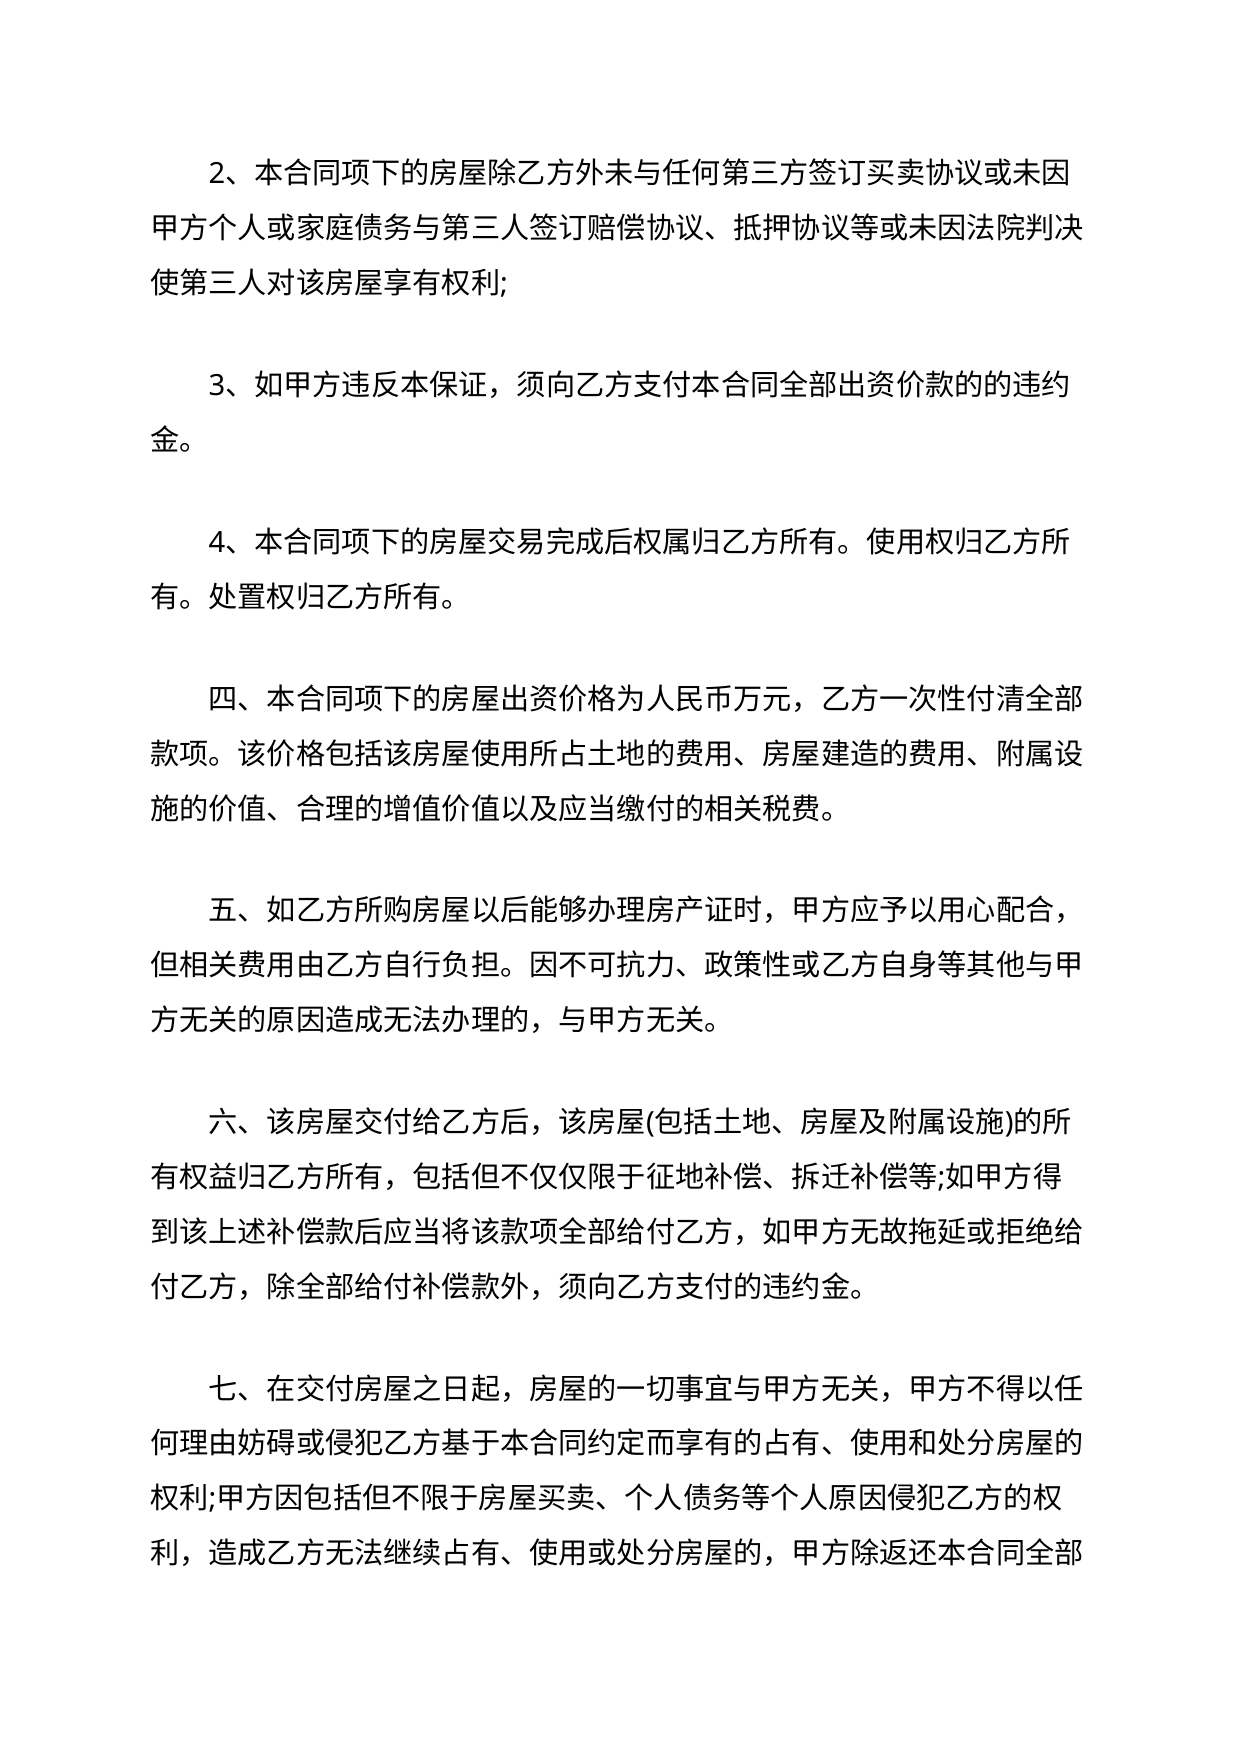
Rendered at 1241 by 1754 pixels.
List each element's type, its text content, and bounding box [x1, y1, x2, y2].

text 五、如乙方所购房屋以后能够办理房产证时，甲方应予以用心配合，但相关费用由乙方自行负担。因不可抗力、政策性或乙方自身等其他与甲方无关的原因造成无法办理的，与甲方无关。 [150, 887, 1090, 1039]
text 四、本合同项下的房屋出资价格为人民币万元，乙方一次性付清全部款项。该价格包括该房屋使用所占土地的费用、房屋建造的费用、附属设施的价值、合理的增值价值以及应当缴付的相关税费。 [150, 675, 1090, 827]
text 2、本合同项下的房屋除乙方外未与任何第三方签订买卖协议或未因甲方个人或家庭债务与第三人签订赔偿协议、抵押协议等或未因法院判决使第三人对该房屋享有权利; [150, 150, 1090, 302]
text 4、本合同项下的房屋交易完成后权属归乙方所有。使用权归乙方所有。处置权归乙方所有。 [150, 519, 1090, 616]
text 3、如甲方违反本保证，须向乙方支付本合同全部出资价款的的违约金。 [150, 362, 1090, 459]
text 六、该房屋交付给乙方后，该房屋(包括土地、房屋及附属设施)的所有权益归乙方所有，包括但不仅仅限于征地补偿、拆迁补偿等;如甲方得到该上述补偿款后应当将该款项全部给付乙方，如甲方无故拖延或拒绝给付乙方，除全部给付补偿款外，须向乙方支付的违约金。 [150, 1098, 1090, 1306]
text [150, 1365, 1090, 1572]
